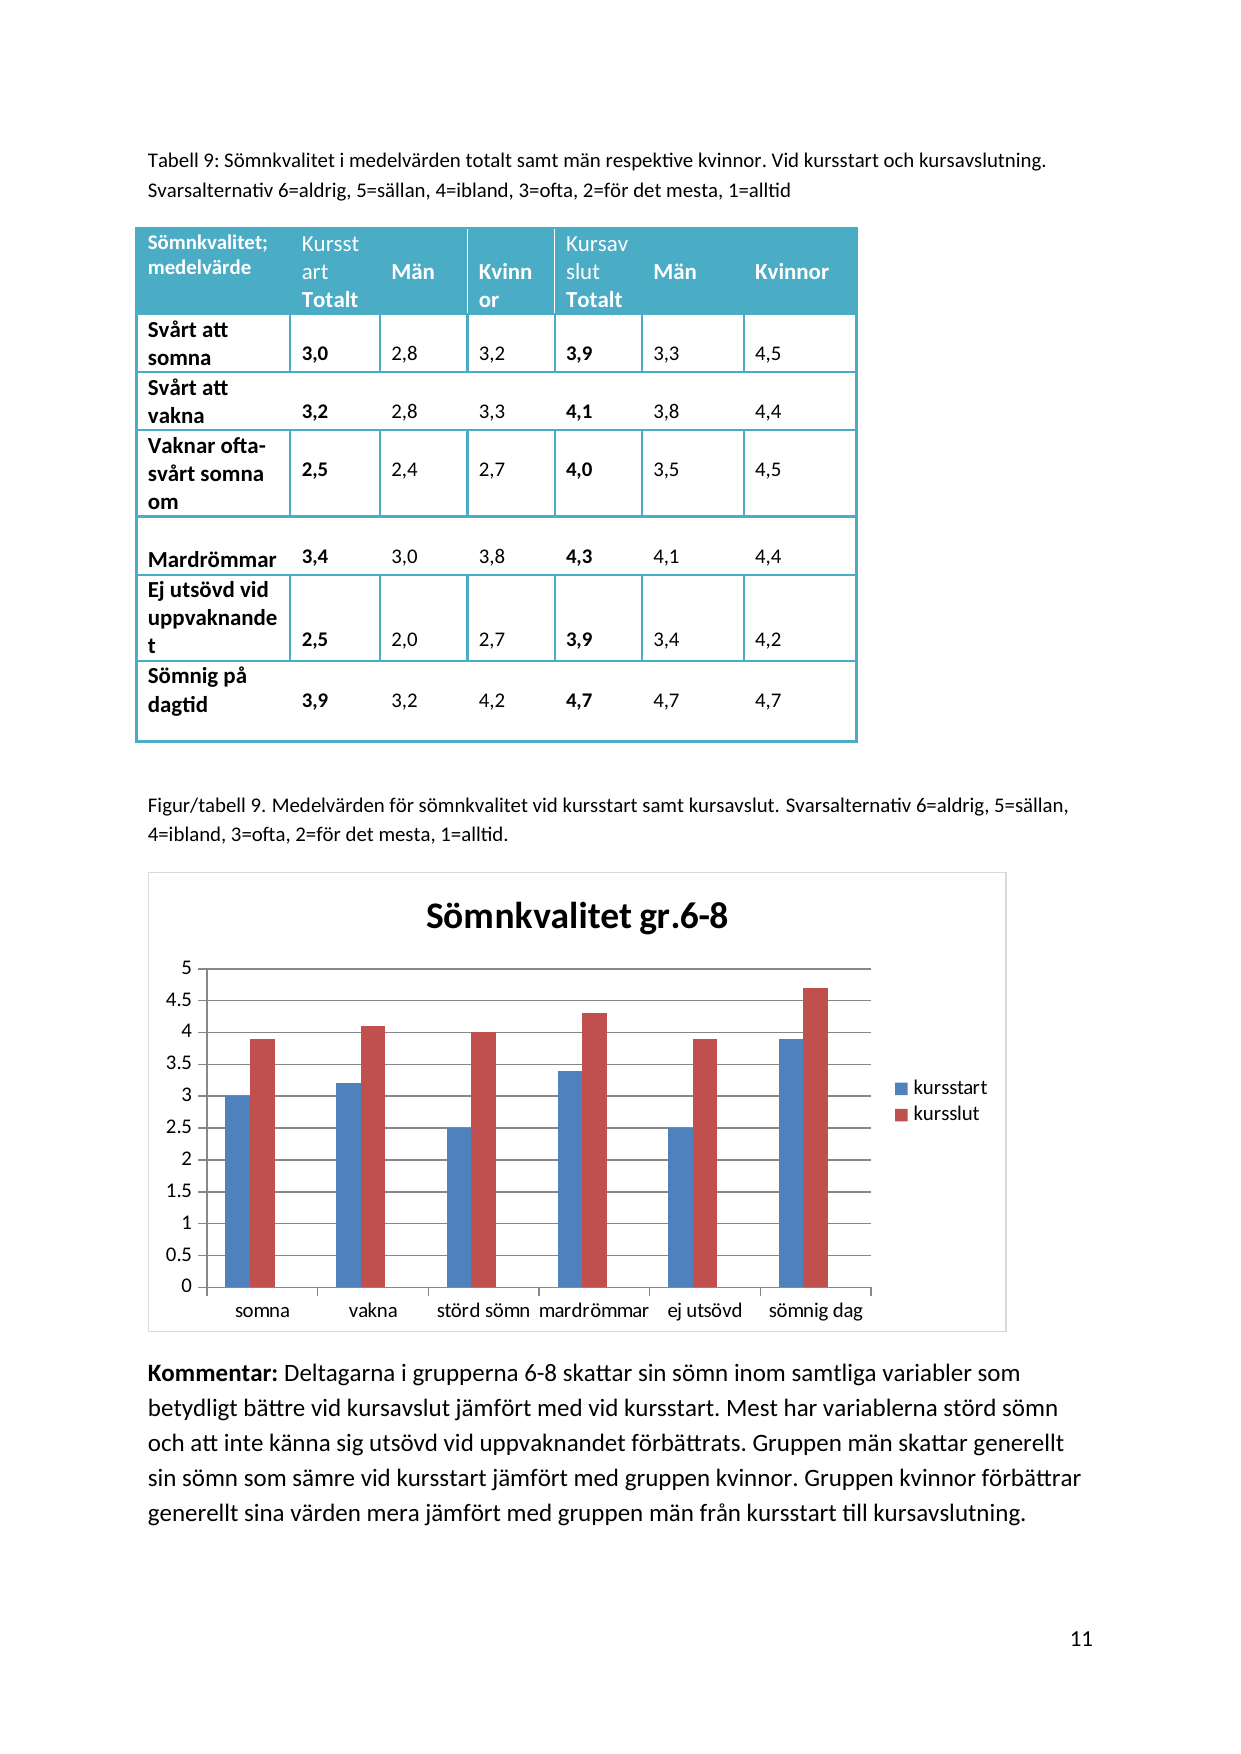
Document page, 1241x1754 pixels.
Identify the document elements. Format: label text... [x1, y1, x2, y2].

table_cell 3,3 [643, 315, 743, 371]
table_header Kvinnor [744, 229, 855, 313]
table_cell 2,0 [381, 576, 466, 659]
table_cell 4,0 [556, 431, 641, 515]
table_cell 3,2 [380, 662, 467, 740]
table_header Sömnkvalitet; medelvärde [138, 229, 290, 313]
table_cell 4,2 [468, 662, 554, 740]
table_cell 4,4 [744, 518, 855, 573]
table_cell Svårt att vakna [138, 373, 290, 429]
table_cell Svårt att somna [138, 315, 289, 371]
table_cell 3,4 [290, 518, 380, 573]
table_cell 4,5 [745, 431, 855, 515]
table_cell 4,1 [555, 373, 642, 429]
table_cell 4,7 [555, 662, 642, 740]
table_cell 3,0 [380, 518, 467, 573]
table_header Kursavslut Totalt [555, 229, 642, 313]
table_header Kursstart Totalt [290, 229, 380, 313]
table_cell Ej utsövd vid uppvaknandet [138, 576, 289, 659]
table_cell 3,2 [469, 315, 554, 371]
table_cell 3,8 [468, 518, 554, 573]
table_cell 2,8 [380, 373, 467, 429]
table_cell 2,5 [291, 576, 379, 659]
table_cell Mardrömmar [138, 518, 290, 573]
table_cell 3,9 [290, 662, 380, 740]
table_header Män [642, 229, 744, 313]
table_cell 2,7 [469, 576, 554, 659]
table_header Män [380, 229, 467, 313]
table_cell 2,8 [381, 315, 466, 371]
table_cell 3,9 [556, 576, 641, 659]
text Kommentar: Deltagarna i grupperna 6-8 skattar sin sömn inom samtliga variabler som betydligt bättre vid kursavslut jämfört med vid kursstart. Mest har variablerna störd sömn och att inte känna sig utsövd vid uppvaknandet förbättrats. Gruppen män skattar generellt sin sömn som sämre vid kursstart jämfört med gruppen kvinnor. Gruppen kvinnor förbättrar generellt sina värden mera jämfört med gruppen män från kursstart till kursavslutning. [148, 1357, 1093, 1528]
table_cell 3,2 [290, 373, 380, 429]
table_cell 3,4 [643, 576, 743, 659]
table_cell 3,5 [643, 431, 743, 515]
table_cell 2,4 [381, 431, 466, 515]
table_cell 4,7 [642, 662, 744, 740]
table_cell 2,5 [291, 431, 379, 515]
table_cell 4,4 [744, 373, 855, 429]
table_cell 4,1 [642, 518, 744, 573]
text Tabell 9: Sömnkvalitet i medelvärden totalt samt män respektive kvinnor. Vid kursstart och kursavslutning. Svarsalternativ 6=aldrig, 5=sällan, 4=ibland, 3=ofta, 2=för det mesta, 1=alltid [148, 148, 1093, 202]
table_cell 4,3 [555, 518, 642, 573]
table_cell Vaknar ofta-svårt somna om [138, 431, 289, 515]
table_cell 3,9 [556, 315, 641, 371]
table_cell 4,5 [745, 315, 855, 371]
table_cell 4,2 [745, 576, 855, 659]
table_header Kvinnor [468, 229, 554, 313]
table_cell 3,3 [468, 373, 554, 429]
table_cell Sömnig på dagtid [138, 662, 290, 740]
table_cell 2,7 [469, 431, 554, 515]
table_cell 3,0 [291, 315, 379, 371]
table_cell 3,8 [642, 373, 744, 429]
table_cell 4,7 [744, 662, 855, 740]
text Figur/tabell 9. Medelvärden för sömnkvalitet vid kursstart samt kursavslut. Svarsalternativ 6=aldrig, 5=sällan, 4=ibland, 3=ofta, 2=för det mesta, 1=alltid. [148, 792, 1093, 847]
